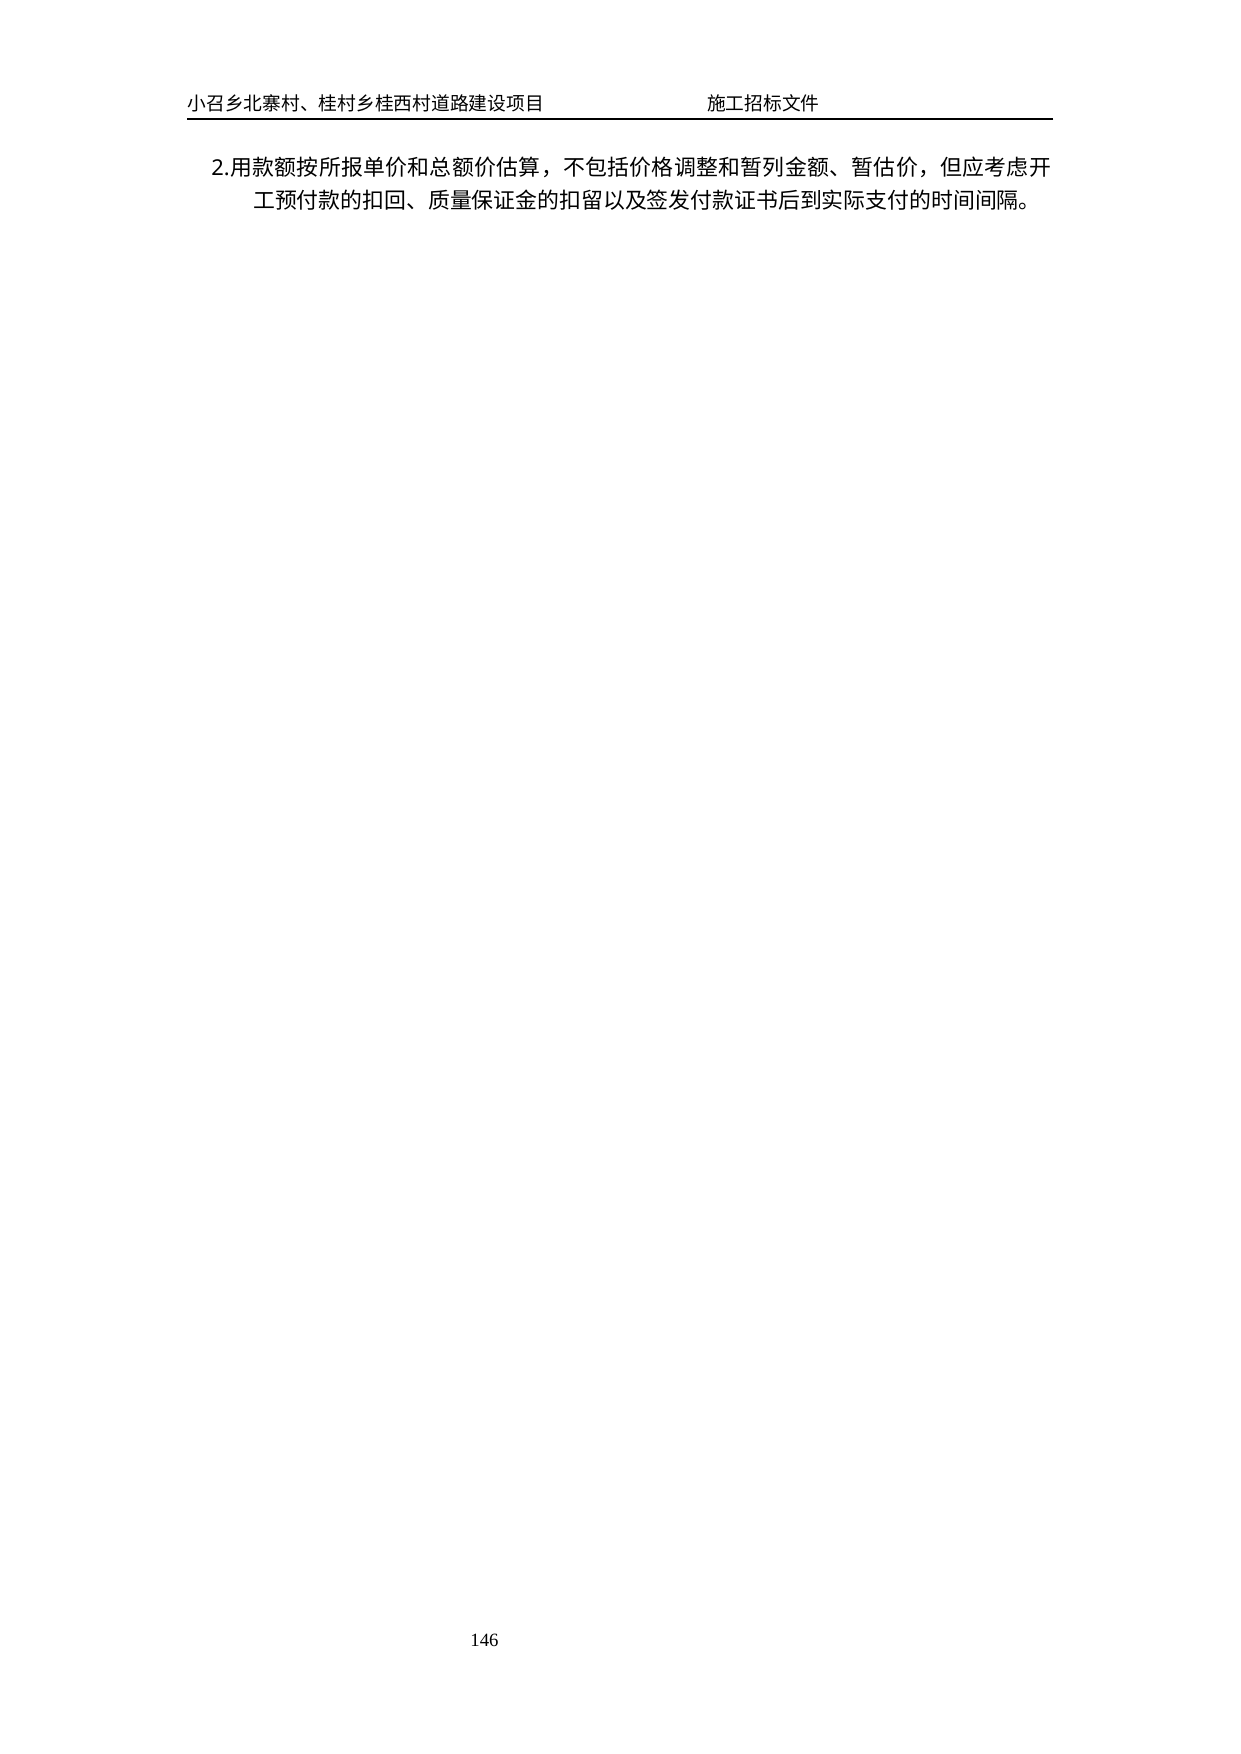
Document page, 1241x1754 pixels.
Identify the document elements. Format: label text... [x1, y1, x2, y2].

text 2.用款额按所报单价和总额价估算，不包括价格调整和暂列金额、暂估价，但应考虑开工预付款的扣回、质量保证金的扣留以及签发付款证书后到实际支付的时间间隔。 [187, 150, 1053, 215]
